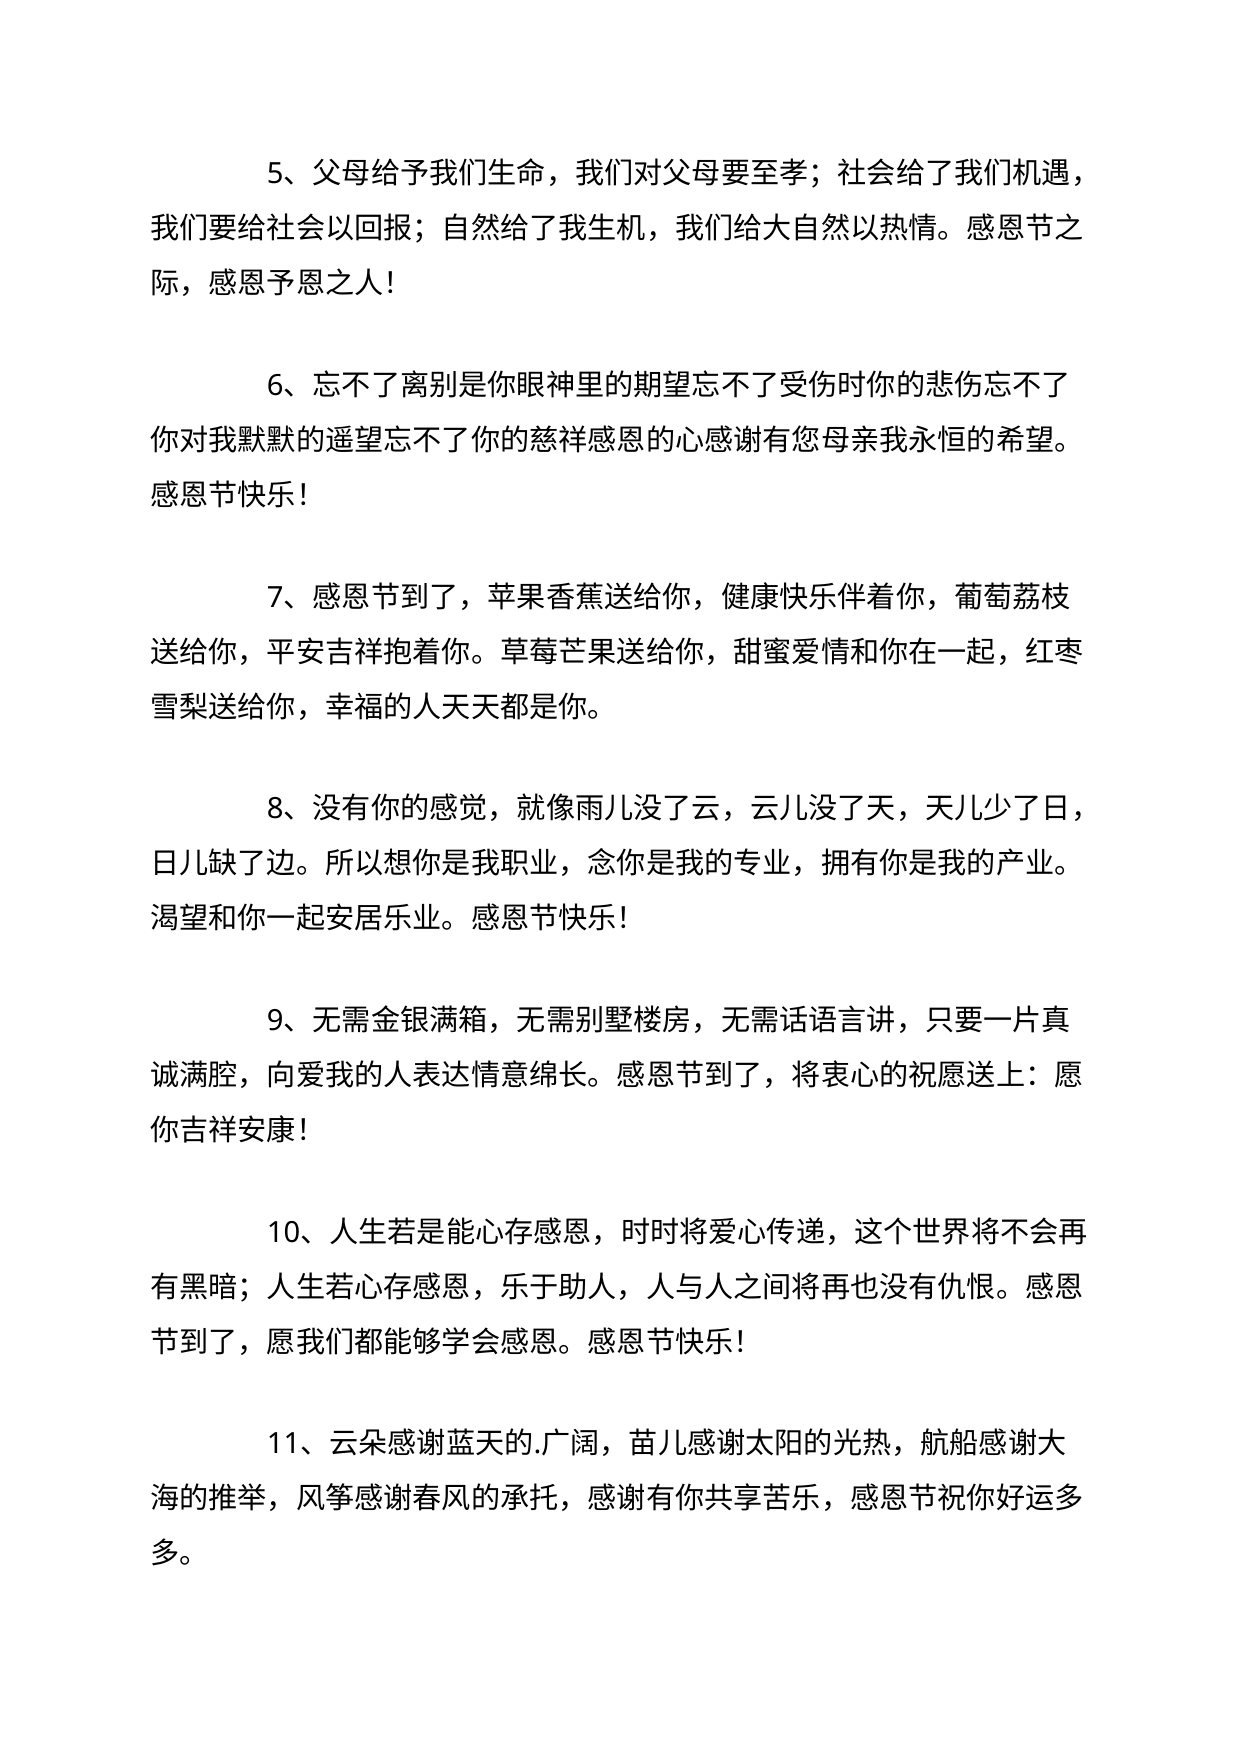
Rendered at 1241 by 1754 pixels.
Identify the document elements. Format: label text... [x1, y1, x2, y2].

text 11、云朵感谢蓝天的.广阔，苗儿感谢太阳的光热，航船感谢大海的推举，风筝感谢春风的承托，感谢有你共享苦乐，感恩节祝你好运多多。 [150, 1420, 1090, 1572]
text 9、无需金银满箱，无需别墅楼房，无需话语言讲，只要一片真诚满腔，向爱我的人表达情意绵长。感恩节到了，将衷心的祝愿送上：愿你吉祥安康！ [150, 997, 1090, 1149]
text 5、父母给予我们生命，我们对父母要至孝；社会给了我们机遇，我们要给社会以回报；自然给了我生机，我们给大自然以热情。感恩节之际，感恩予恩之人！ [150, 150, 1090, 302]
text 7、感恩节到了，苹果香蕉送给你，健康快乐伴着你，葡萄荔枝送给你，平安吉祥抱着你。草莓芒果送给你，甜蜜爱情和你在一起，红枣雪梨送给你，幸福的人天天都是你。 [150, 573, 1090, 726]
text 6、忘不了离别是你眼神里的期望忘不了受伤时你的悲伤忘不了你对我默默的遥望忘不了你的慈祥感恩的心感谢有您母亲我永恒的希望。感恩节快乐！ [150, 362, 1090, 514]
text 8、没有你的感觉，就像雨儿没了云，云儿没了天，天儿少了日，日儿缺了边。所以想你是我职业，念你是我的专业，拥有你是我的产业。渴望和你一起安居乐业。感恩节快乐！ [150, 785, 1090, 937]
text 10、人生若是能心存感恩，时时将爱心传递，这个世界将不会再有黑暗；人生若心存感恩，乐于助人，人与人之间将再也没有仇恨。感恩节到了，愿我们都能够学会感恩。感恩节快乐！ [150, 1208, 1090, 1361]
